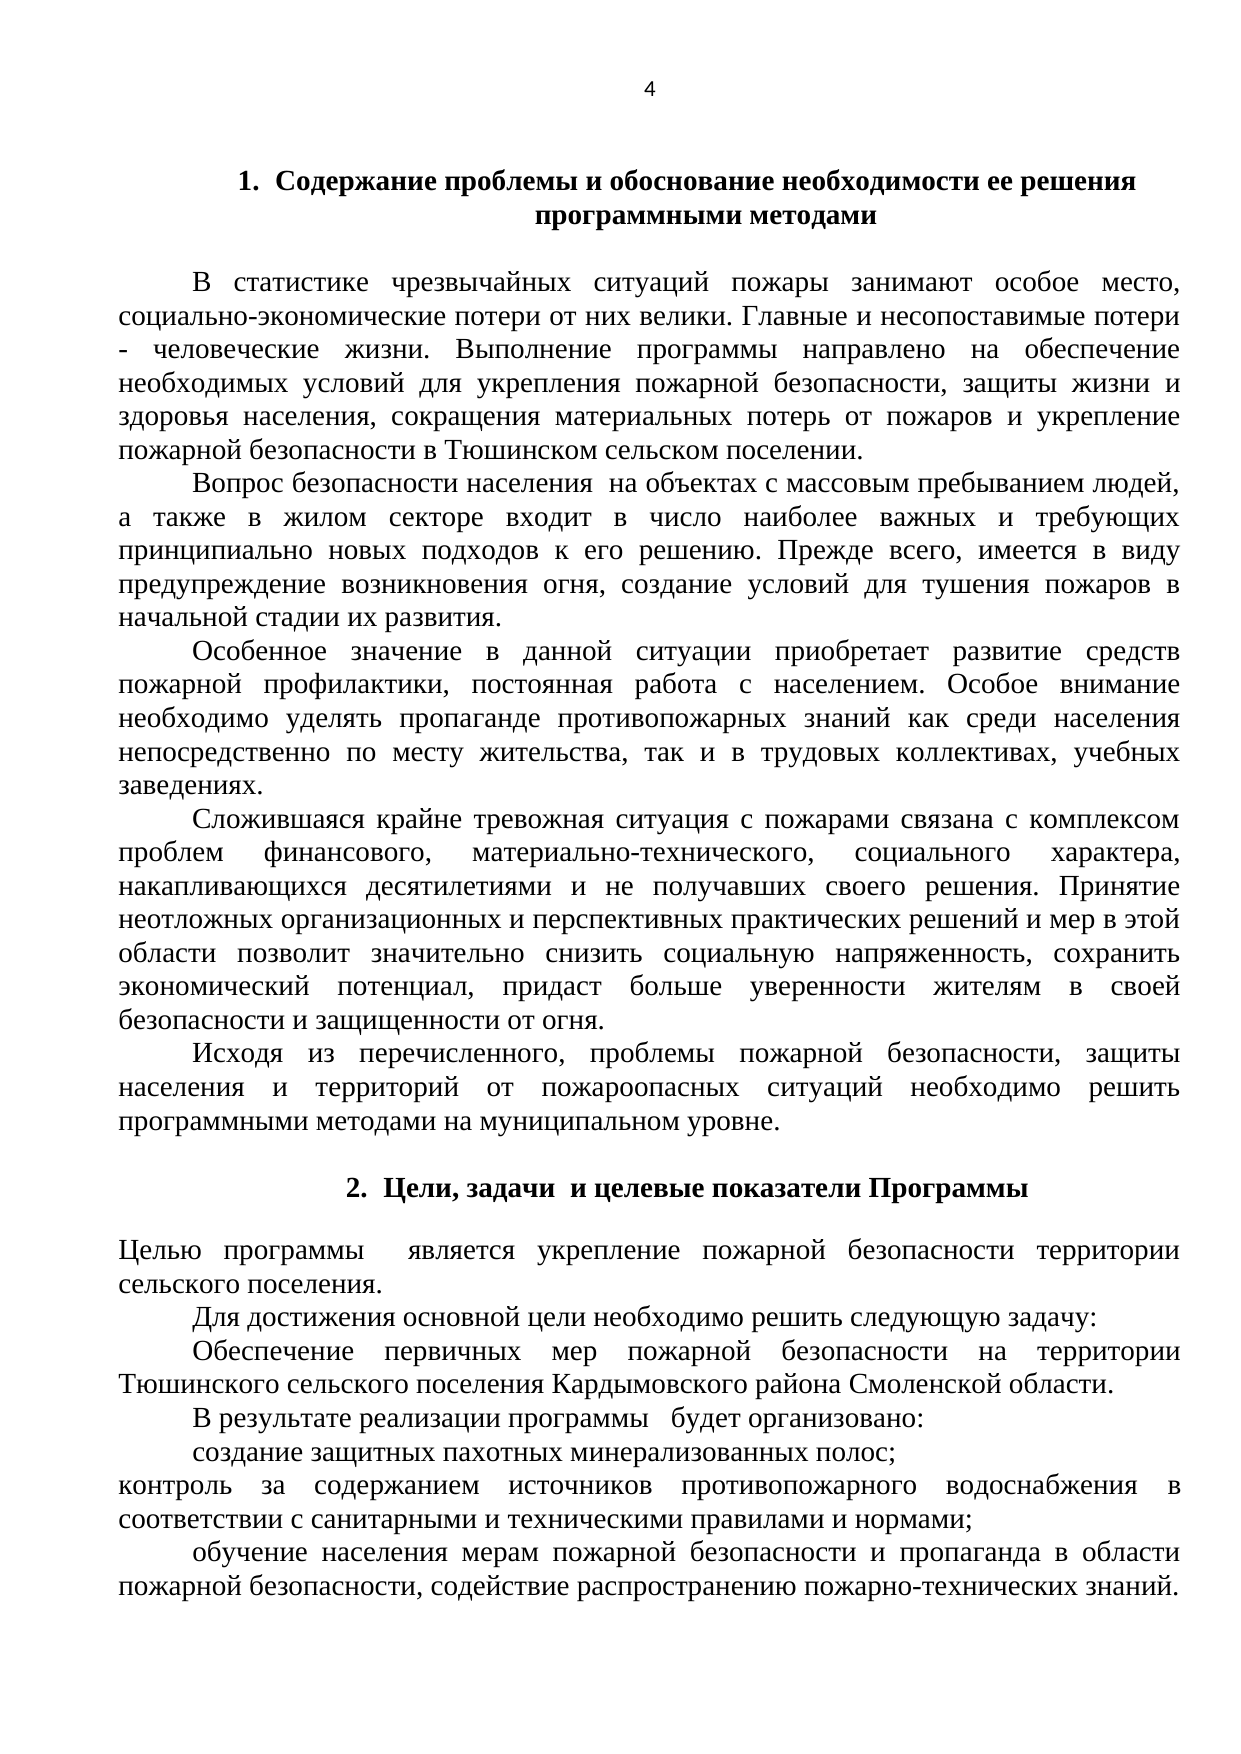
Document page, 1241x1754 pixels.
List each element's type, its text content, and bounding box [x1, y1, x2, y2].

text Целью программы является укрепление пожарной безопасности территории сельского поселения. [118, 1232, 1181, 1299]
text Вопрос безопасности населения на объектах с массовым пребыванием людей, а также в жилом секторе входит в число наиболее важных и требующих принципиально новых подходов к его решению. Прежде всего, имеется в виду предупреждение возникновения огня, создание условий для тушения пожаров в начальной стадии их развития. [118, 465, 1181, 633]
text создание защитных пахотных минерализованных полос; [118, 1434, 1181, 1467]
text В результате реализации программы будет организовано: [118, 1400, 1181, 1434]
text обучение населения мерам пожарной безопасности и пропаганда в области пожарной безопасности, содействие распространению пожарно-технических знаний. [118, 1534, 1181, 1601]
list Цели, задачи и целевые показатели Программы [193, 1170, 1181, 1203]
text Особенное значение в данной ситуации приобретает развитие средств пожарной профилактики, постоянная работа с населением. Особое внимание необходимо уделять пропаганде противопожарных знаний как среди населения непосредственно по месту жительства, так и в трудовых коллективах, учебных заведениях. [118, 633, 1181, 801]
text Сложившаяся крайне тревожная ситуация с пожарами связана с комплексом проблем финансового, материально-технического, социального характера, накапливающихся десятилетиями и не получавших своего решения. Принятие неотложных организационных и перспективных практических решений и мер в этой области позволит значительно снизить социальную напряженность, сохранить экономический потенциал, придаст больше уверенности жителям в своей безопасности и защищенности от огня. [118, 801, 1181, 1036]
text контроль за содержанием источников противопожарного водоснабжения в соответствии с санитарными и техническими правилами и нормами; [118, 1467, 1181, 1534]
text Исходя из перечисленного, проблемы пожарной безопасности, защиты населения и территорий от пожароопасных ситуаций необходимо решить программными методами на муниципальном уровне. [118, 1036, 1181, 1136]
list Содержание проблемы и обоснование необходимости ее решения программными методами [193, 163, 1181, 231]
text Для достижения основной цели необходимо решить следующую задачу: [118, 1299, 1181, 1333]
text В статистике чрезвычайных ситуаций пожары занимают особое место, социально-экономические потери от них велики. Главные и несопоставимые потери - человеческие жизни. Выполнение программы направлено на обеспечение необходимых условий для укрепления пожарной безопасности, защиты жизни и здоровья населения, сокращения материальных потерь от пожаров и укрепление пожарной безопасности в Тюшинском сельском поселении. [118, 264, 1181, 465]
text Обеспечение первичных мер пожарной безопасности на территории Тюшинского сельского поселения Кардымовского района Смоленской области. [118, 1333, 1181, 1400]
